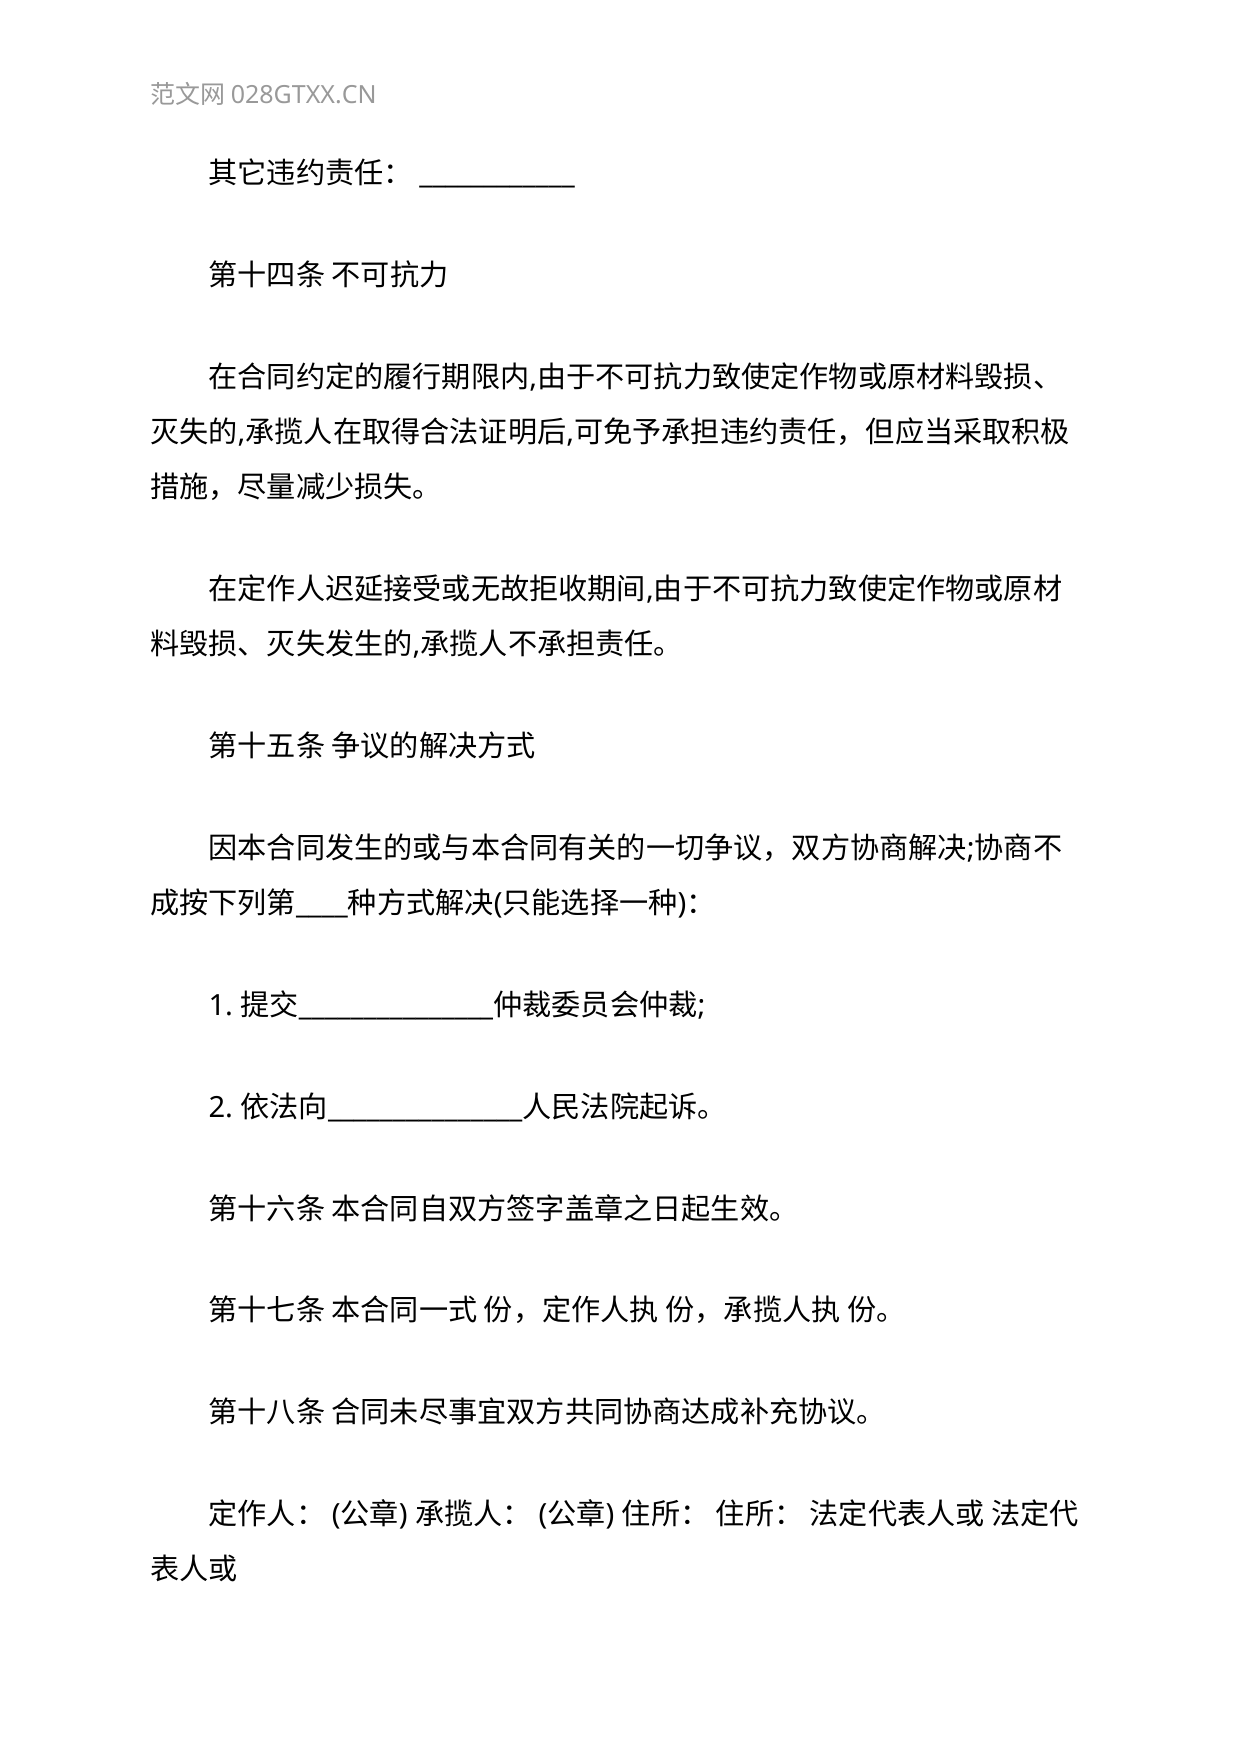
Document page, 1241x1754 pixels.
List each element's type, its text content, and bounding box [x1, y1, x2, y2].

text 第十四条 不可抗力 [150, 252, 1090, 294]
text 第十五条 争议的解决方式 [150, 722, 1090, 765]
text 第十八条 合同未尽事宜双方共同协商达成补充协议。 [150, 1389, 1090, 1431]
text 定作人： (公章) 承揽人： (公章) 住所： 住所： 法定代表人或 法定代表人或 [150, 1491, 1090, 1588]
text 在定作人迟延接受或无故拒收期间,由于不可抗力致使定作物或原材料毁损、灭失发生的,承揽人不承担责任。 [150, 566, 1090, 663]
text 因本合同发生的或与本合同有关的一切争议，双方协商解决;协商不成按下列第____种方式解决(只能选择一种)： [150, 824, 1090, 922]
text 第十六条 本合同自双方签字盖章之日起生效。 [150, 1185, 1090, 1227]
text 其它违约责任： ____________ [150, 150, 1090, 192]
text 2. 依法向_______________人民法院起诉。 [150, 1083, 1090, 1126]
text 1. 提交_______________仲裁委员会仲裁; [150, 981, 1090, 1024]
text 在合同约定的履行期限内,由于不可抗力致使定作物或原材料毁损、灭失的,承揽人在取得合法证明后,可免予承担违约责任，但应当采取积极措施，尽量减少损失。 [150, 354, 1090, 506]
text 第十七条 本合同一式 份，定作人执 份，承揽人执 份。 [150, 1287, 1090, 1329]
